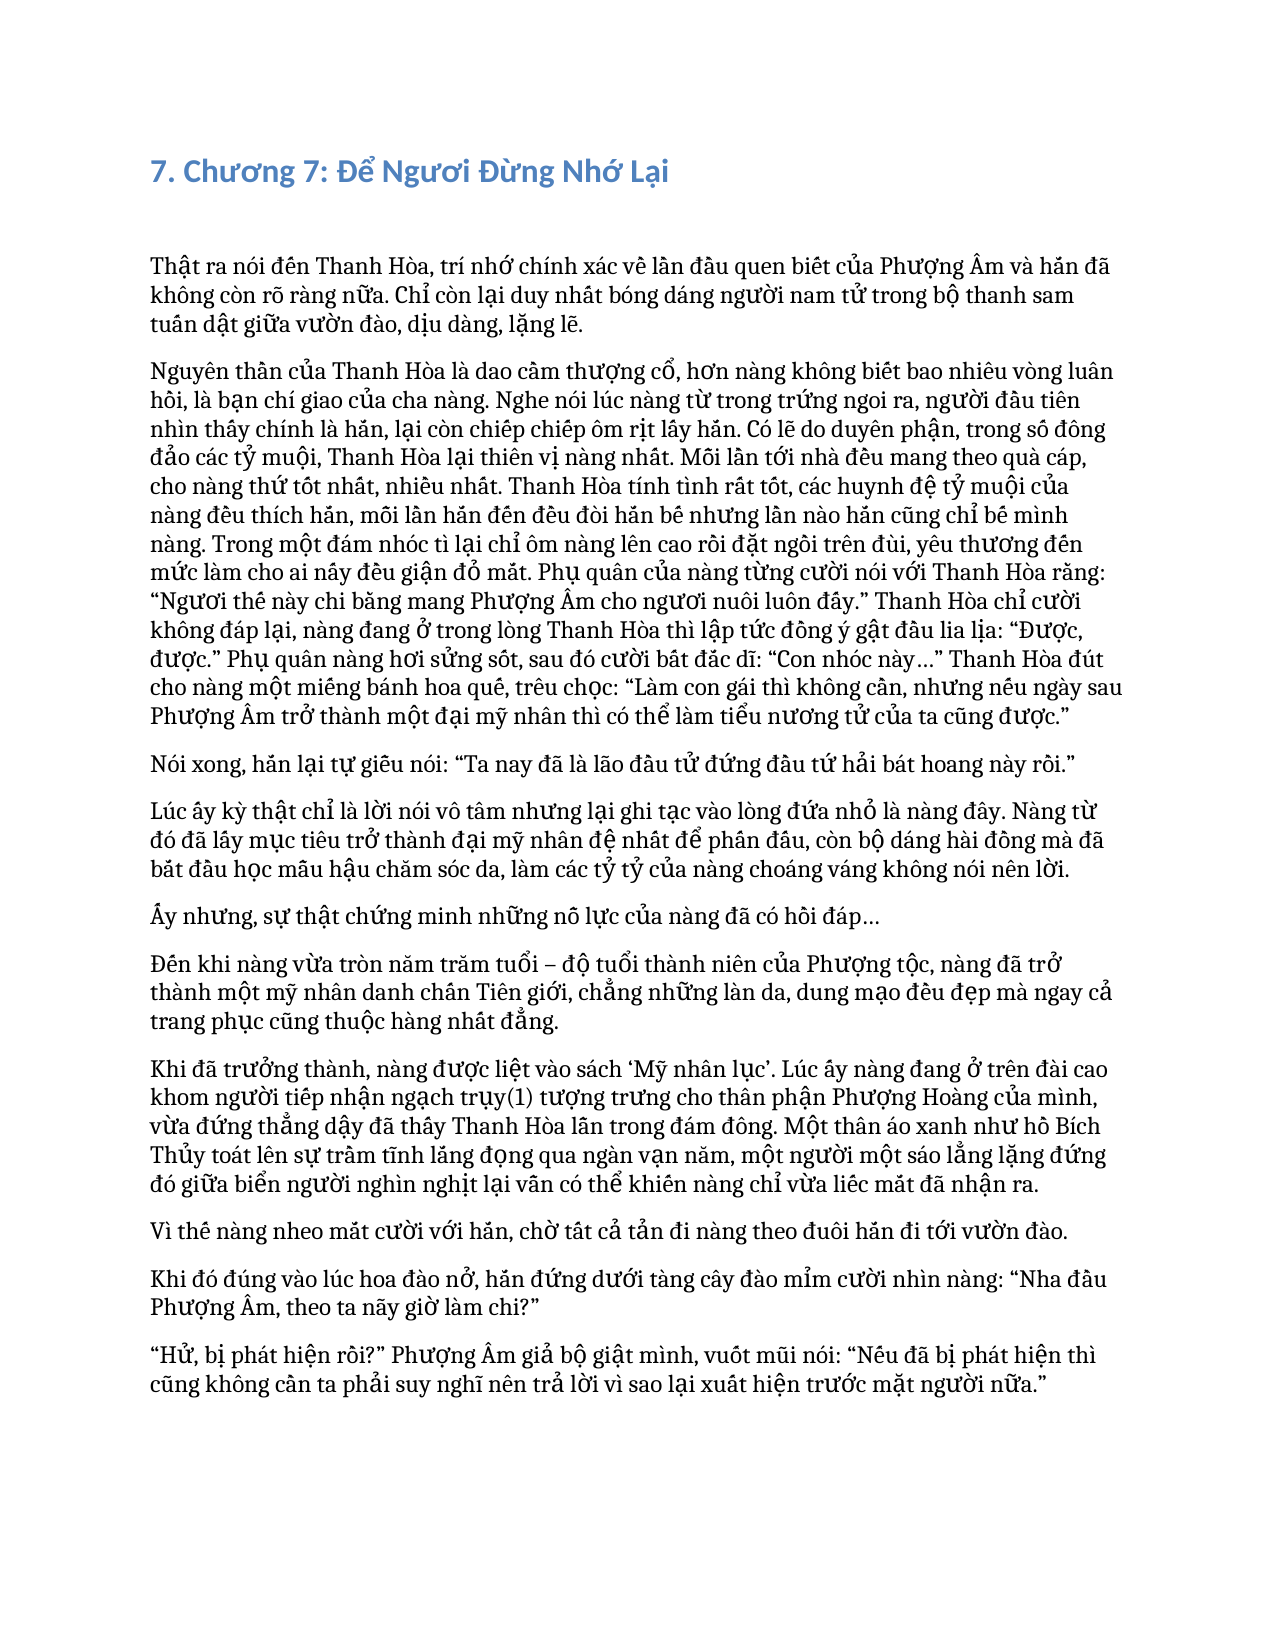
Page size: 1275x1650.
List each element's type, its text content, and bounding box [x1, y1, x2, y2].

text Nguyên thần của Thanh Hòa là dao cầm thượng cổ, hơn nàng không biết bao nhiêu vòng luân hồi, là bạn chí giao của cha nàng. Nghe nói lúc nàng từ trong trứng ngoi ra, người đầu tiên nhìn thấy chính là hắn, lại còn chiếp chiếp ôm rịt lấy hắn. Có lẽ do duyên phận, trong số đông đảo các tỷ muội, Thanh Hòa lại thiên vị nàng nhất. Mỗi lần tới nhà đều mang theo quà cáp, cho nàng thứ tốt nhất, nhiều nhất. Thanh Hòa tính tình rất tốt, các huynh đệ tỷ muội của nàng đều thích hắn, mỗi lần hắn đến đều đòi hắn bế nhưng lần nào hắn cũng chỉ bế mình nàng. Trong một đám nhóc tì lại chỉ ôm nàng lên cao rồi đặt ngồi trên đùi, yêu thương đến mức làm cho ai nấy đều giận đỏ mắt. Phụ quân của nàng từng cười nói với Thanh Hòa rằng: “Ngươi thế này chi bằng mang Phượng Âm cho ngươi nuôi luôn đấy.” Thanh Hòa chỉ cười không đáp lại, nàng đang ở trong lòng Thanh Hòa thì lập tức đồng ý gật đầu lia lịa: “Được, được.” Phụ quân nàng hơi sửng sốt, sau đó cười bất đắc dĩ: “Con nhóc này…” Thanh Hòa đút cho nàng một miếng bánh hoa quế, trêu chọc: “Làm con gái thì không cần, nhưng nếu ngày sau Phượng Âm trở thành một đại mỹ nhân thì có thể làm tiểu nương tử của ta cũng được.” [150, 357, 1125, 731]
text Khi đã trưởng thành, nàng được liệt vào sách ‘Mỹ nhân lục’. Lúc ấy nàng đang ở trên đài cao khom người tiếp nhận ngạch trụy(1) tượng trưng cho thân phận Phượng Hoàng của mình, vừa đứng thẳng dậy đã thấy Thanh Hòa lẫn trong đám đông. Một thân áo xanh như hồ Bích Thủy toát lên sự trầm tĩnh lắng đọng qua ngàn vạn năm, một người một sáo lẳng lặng đứng đó giữa biển người nghìn nghịt lại vẫn có thể khiến nàng chỉ vừa liếc mắt đã nhận ra. [150, 1054, 1125, 1198]
text Vì thế nàng nheo mắt cười với hắn, chờ tất cả tản đi nàng theo đuôi hắn đi tới vườn đào. [150, 1217, 1125, 1246]
text Nói xong, hắn lại tự giễu nói: “Ta nay đã là lão đầu tử đứng đầu tứ hải bát hoang này rồi.” [150, 749, 1125, 778]
text Ấy nhưng, sự thật chứng minh những nỗ lực của nàng đã có hồi đáp… [150, 902, 1125, 931]
text Thật ra nói đến Thanh Hòa, trí nhớ chính xác về lần đầu quen biết của Phượng Âm và hắn đã không còn rõ ràng nữa. Chỉ còn lại duy nhất bóng dáng người nam tử trong bộ thanh sam tuấn dật giữa vườn đào, dịu dàng, lặng lẽ. [150, 194, 1125, 338]
text Đến khi nàng vừa tròn năm trăm tuổi – độ tuổi thành niên của Phượng tộc, nàng đã trở thành một mỹ nhân danh chấn Tiên giới, chẳng những làn da, dung mạo đều đẹp mà ngay cả trang phục cũng thuộc hàng nhất đẳng. [150, 949, 1125, 1036]
text Khi đó đúng vào lúc hoa đào nở, hắn đứng dưới tàng cây đào mỉm cười nhìn nàng: “Nha đầu Phượng Âm, theo ta nãy giờ làm chi?” [150, 1264, 1125, 1322]
text “Hử, bị phát hiện rồi?” Phượng Âm giả bộ giật mình, vuốt mũi nói: “Nếu đã bị phát hiện thì cũng không cần ta phải suy nghĩ nên trả lời vì sao lại xuất hiện trước mặt người nữa.” [150, 1341, 1125, 1398]
text Lúc ấy kỳ thật chỉ là lời nói vô tâm nhưng lại ghi tạc vào lòng đứa nhỏ là nàng đây. Nàng từ đó đã lấy mục tiêu trở thành đại mỹ nhân đệ nhất để phấn đấu, còn bộ dáng hài đồng mà đã bắt đầu học mẫu hậu chăm sóc da, làm các tỷ tỷ của nàng choáng váng không nói nên lời. [150, 797, 1125, 883]
subtitle 7. Chương 7: Để Ngươi Đừng Nhớ Lại [150, 150, 1125, 191]
